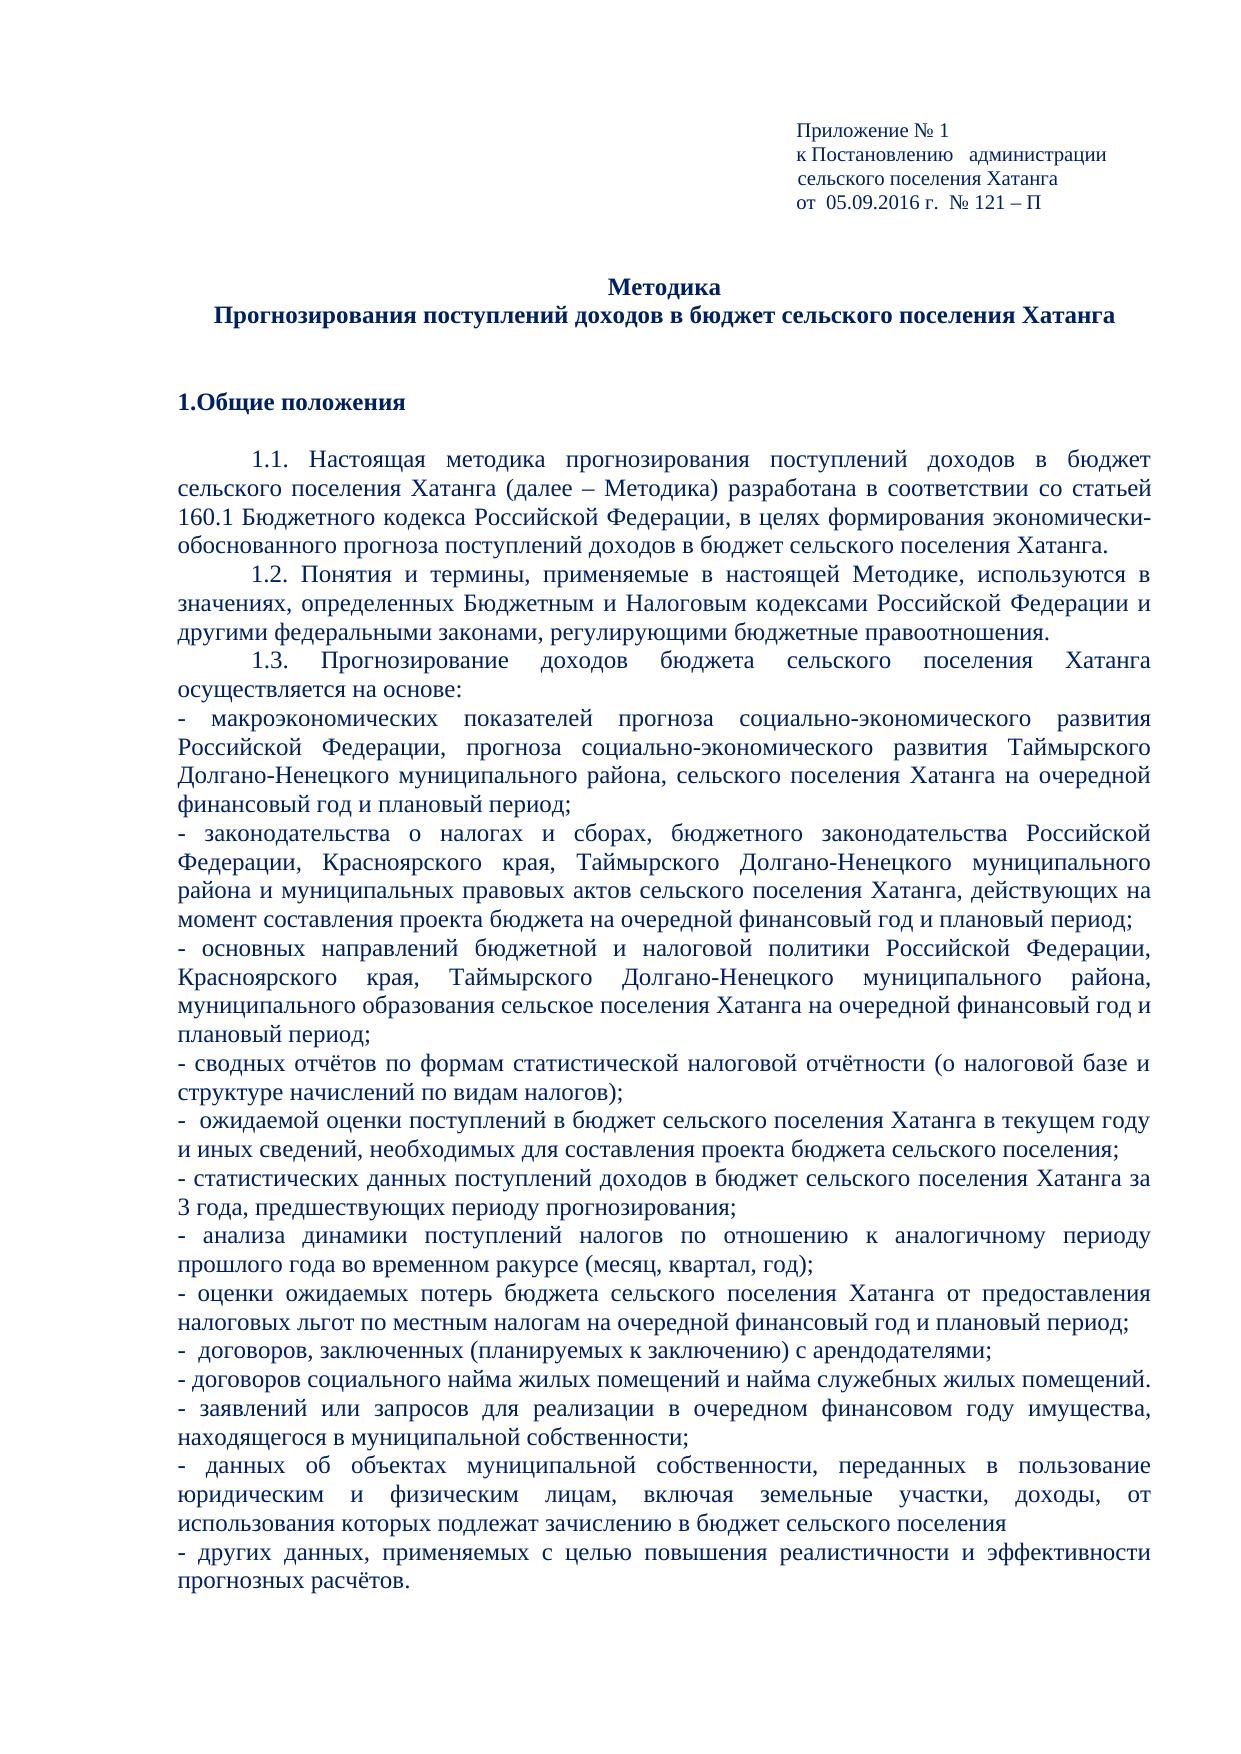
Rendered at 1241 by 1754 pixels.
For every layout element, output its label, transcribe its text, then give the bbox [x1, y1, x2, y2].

text - данных об объектах муниципальной собственности, переданных в пользование юридическим и физическим лицам, включая земельные участки, доходы, от использования которых подлежат зачислению в бюджет сельского поселения [177, 1451, 1152, 1537]
text Приложение № 1 [271, 118, 1152, 142]
text - макроэкономических показателей прогноза социально-экономического развития Российской Федерации, прогноза социально-экономического развития Таймырского Долгано-Ненецкого муниципального района, сельского поселения Хатанга на очередной финансовый год и плановый период; [177, 703, 1152, 818]
text - заявлений или запросов для реализации в очередном финансовом году имущества, находящегося в муниципальной собственности; [177, 1393, 1152, 1451]
text - анализа динамики поступлений налогов по отношению к аналогичному периоду прошлого года во временном ракурсе (месяц, квартал, год); [177, 1221, 1152, 1278]
text - оценки ожидаемых потерь бюджета сельского поселения Хатанга от предоставления налоговых льгот по местным налогам на очередной финансовый год и плановый период; [177, 1278, 1152, 1336]
text - законодательства о налогах и сборах, бюджетного законодательства Российской Федерации, Красноярского края, Таймырского Долгано-Ненецкого муниципального района и муниципальных правовых актов сельского поселения Хатанга, действующих на момент составления проекта бюджета на очередной финансовый год и плановый период; [177, 818, 1152, 933]
text - ожидаемой оценки поступлений в бюджет сельского поселения Хатанга в текущем году и иных сведений, необходимых для составления проекта бюджета сельского поселения; [177, 1106, 1152, 1163]
text - сводных отчётов по формам статистической налоговой отчётности (о налоговой базе и структуре начислений по видам налогов); [177, 1048, 1152, 1106]
text 1.3. Прогнозирование доходов бюджета сельского поселения Хатанга осуществляется на основе: [177, 646, 1152, 703]
text - договоров социального найма жилых помещений и найма служебных жилых помещений. [177, 1364, 1152, 1393]
text от 05.09.2016 г. № 121 – П [402, 190, 1152, 214]
text Прогнозирования поступлений доходов в бюджет сельского поселения Хатанга [177, 301, 1152, 329]
text Методика [177, 272, 1152, 301]
text к Постановлению администрации сельского поселения Хатанга [796, 142, 1152, 190]
text 1.Общие положения [177, 387, 1152, 416]
text - договоров, заключенных (планируемых к заключению) с арендодателями; [177, 1336, 1152, 1364]
text - статистических данных поступлений доходов в бюджет сельского поселения Хатанга за 3 года, предшествующих периоду прогнозирования; [177, 1163, 1152, 1221]
text 1.1. Настоящая методика прогнозирования поступлений доходов в бюджет сельского поселения Хатанга (далее – Методика) разработана в соответствии со статьей 160.1 Бюджетного кодекса Российской Федерации, в целях формирования экономически-обоснованного прогноза поступлений доходов в бюджет сельского поселения Хатанга. [177, 444, 1152, 559]
text 1.2. Понятия и термины, применяемые в настоящей Методике, используются в значениях, определенных Бюджетным и Налоговым кодексами Российской Федерации и другими федеральными законами, регулирующими бюджетные правоотношения. [177, 559, 1152, 646]
text - других данных, применяемых с целью повышения реалистичности и эффективности прогнозных расчётов. [177, 1537, 1152, 1594]
text - основных направлений бюджетной и налоговой политики Российской Федерации, Красноярского края, Таймырского Долгано-Ненецкого муниципального района, муниципального образования сельское поселения Хатанга на очередной финансовый год и плановый период; [177, 933, 1152, 1048]
